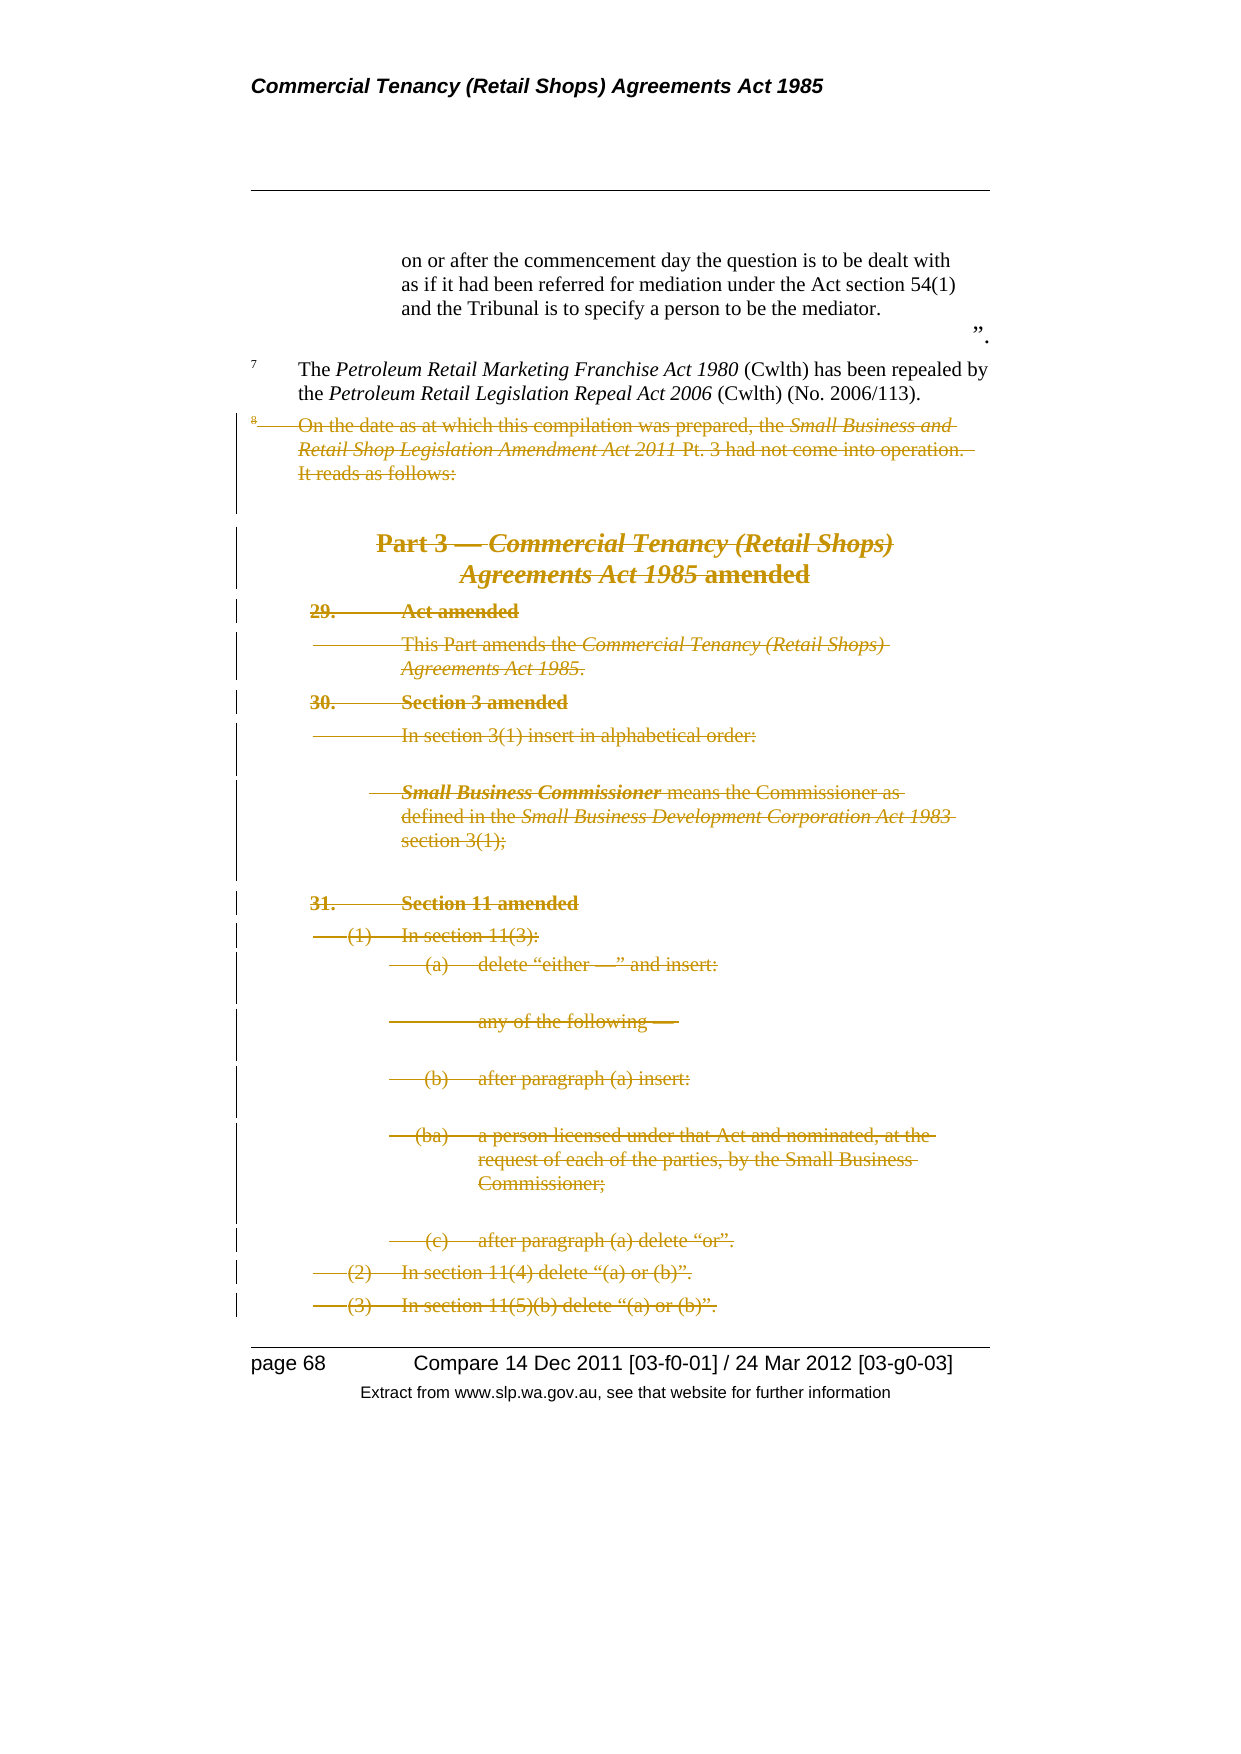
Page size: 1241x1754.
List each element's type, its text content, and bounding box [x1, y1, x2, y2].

text on or after the commencement day the question is to be dealt with as if it had been referred for mediation under the Act section 54(1) and the Tribunal is to specify a person to be the mediator. [312, 247, 960, 320]
text ”. [251, 320, 990, 348]
text 7 The Petroleum Retail Marketing Franchise Act 1980 (Cwlth) has been repealed by the Petroleum Retail Legislation Repeal Act 2006 (Cwlth) (No. 2006/113). [251, 357, 990, 405]
